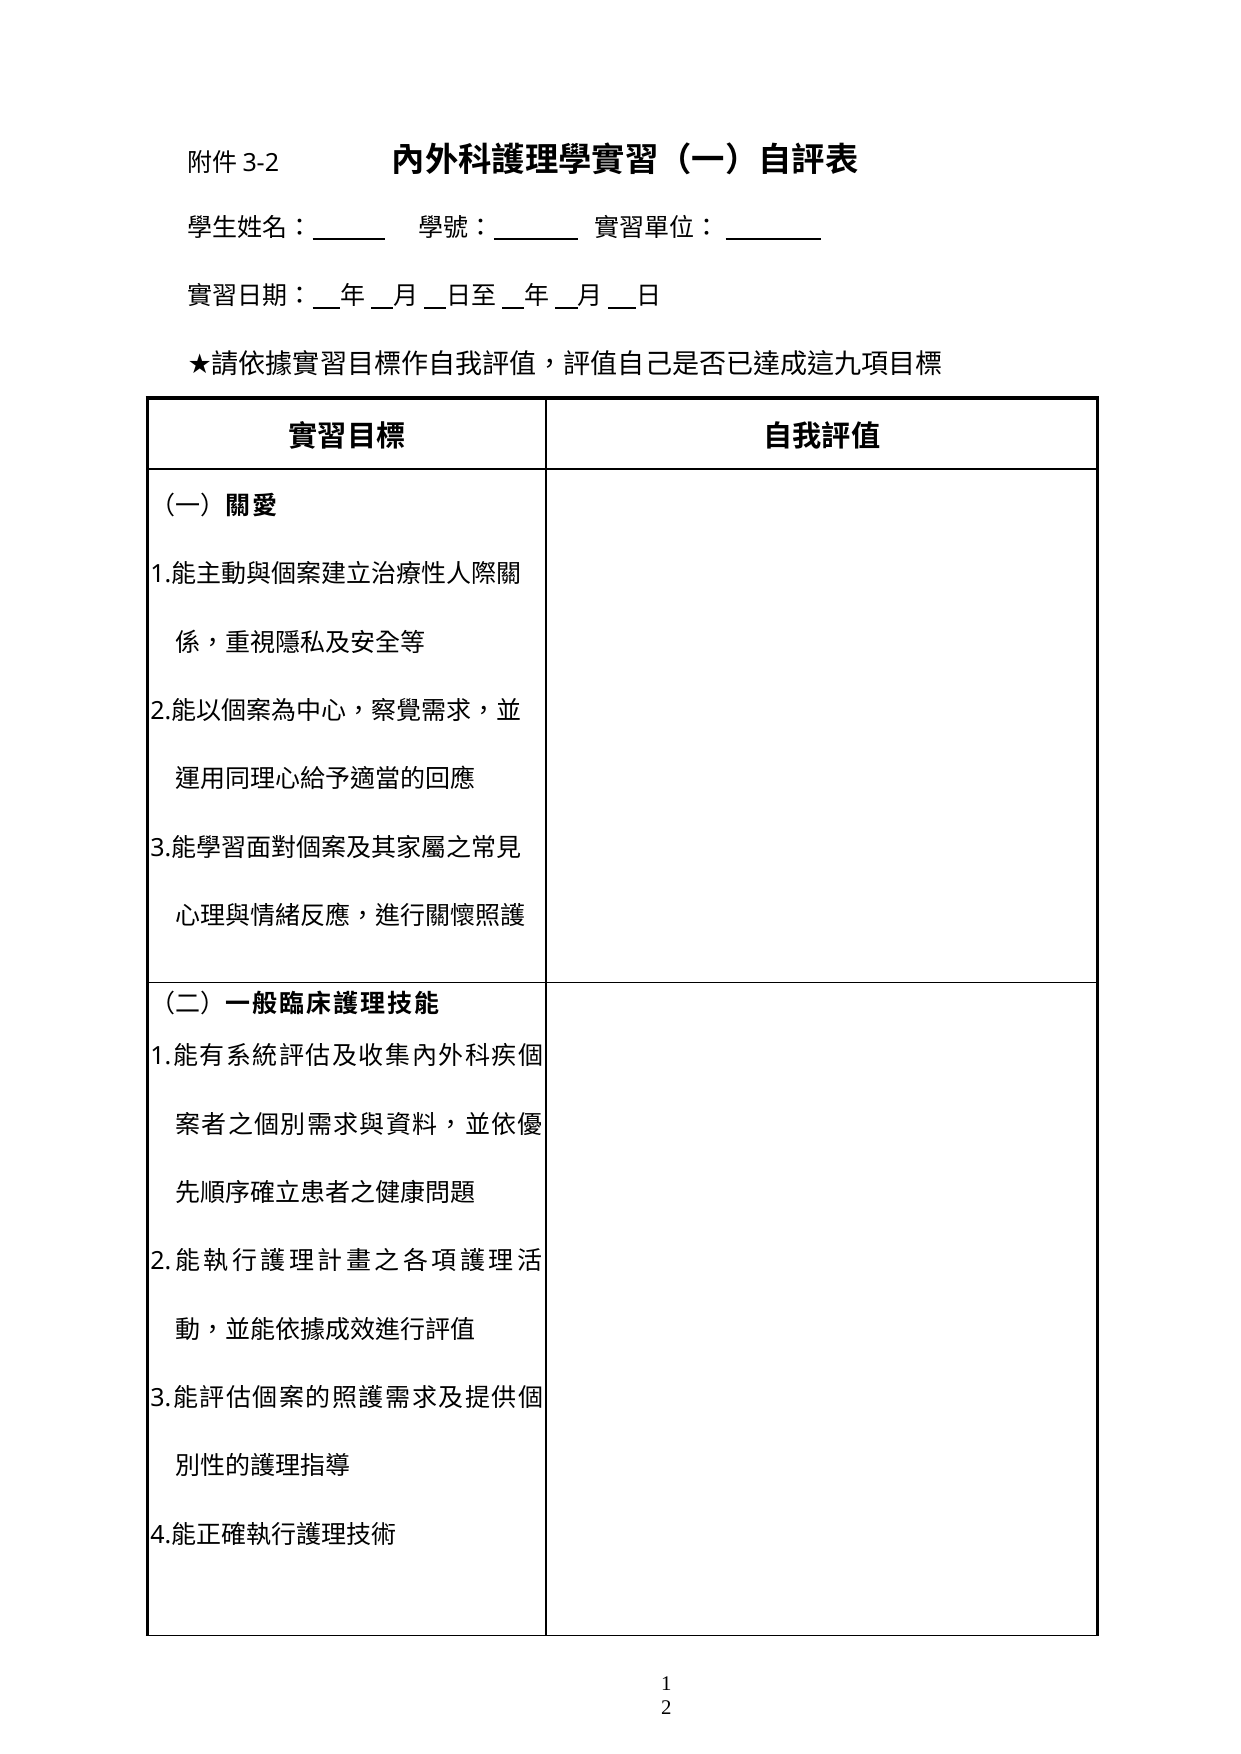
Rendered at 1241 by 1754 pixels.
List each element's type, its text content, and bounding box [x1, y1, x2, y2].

table_cell [547, 470, 1096, 982]
text 附件3-2 內外科護理學實習（一）自評表 [187, 123, 1137, 191]
text 學生姓名： 學號： 實習單位： [187, 191, 1137, 260]
table_header 實習目標 [149, 400, 545, 468]
table_cell （一）關愛 1.能主動與個案建立治療性人際關係，重視隱私及安全等 2.能以個案為中心，察覺需求，並運用同理心給予適當的回應 3.能學習面對個案及其家屬之常見心理與情緒反應，進行關懷照護 [149, 470, 545, 982]
table_header 自我評值 [547, 400, 1096, 468]
text 實習日期： 年 月 日至 年 月 日 [187, 260, 1137, 328]
table_cell （二）一般臨床護理技能 1.能有系統評估及收集內外科疾個案者之個別需求與資料，並依優先順序確立患者之健康問題 2.能執行護理計畫之各項護理活動，並能依據成效進行評值 3.能評估個案的照護需求及提供個別性的護理指導 4.能正確執行護理技術 [149, 983, 545, 1635]
table_cell [547, 983, 1096, 1635]
text ★請依據實習目標作自我評值，評值自己是否已達成這九項目標 [187, 328, 1137, 396]
